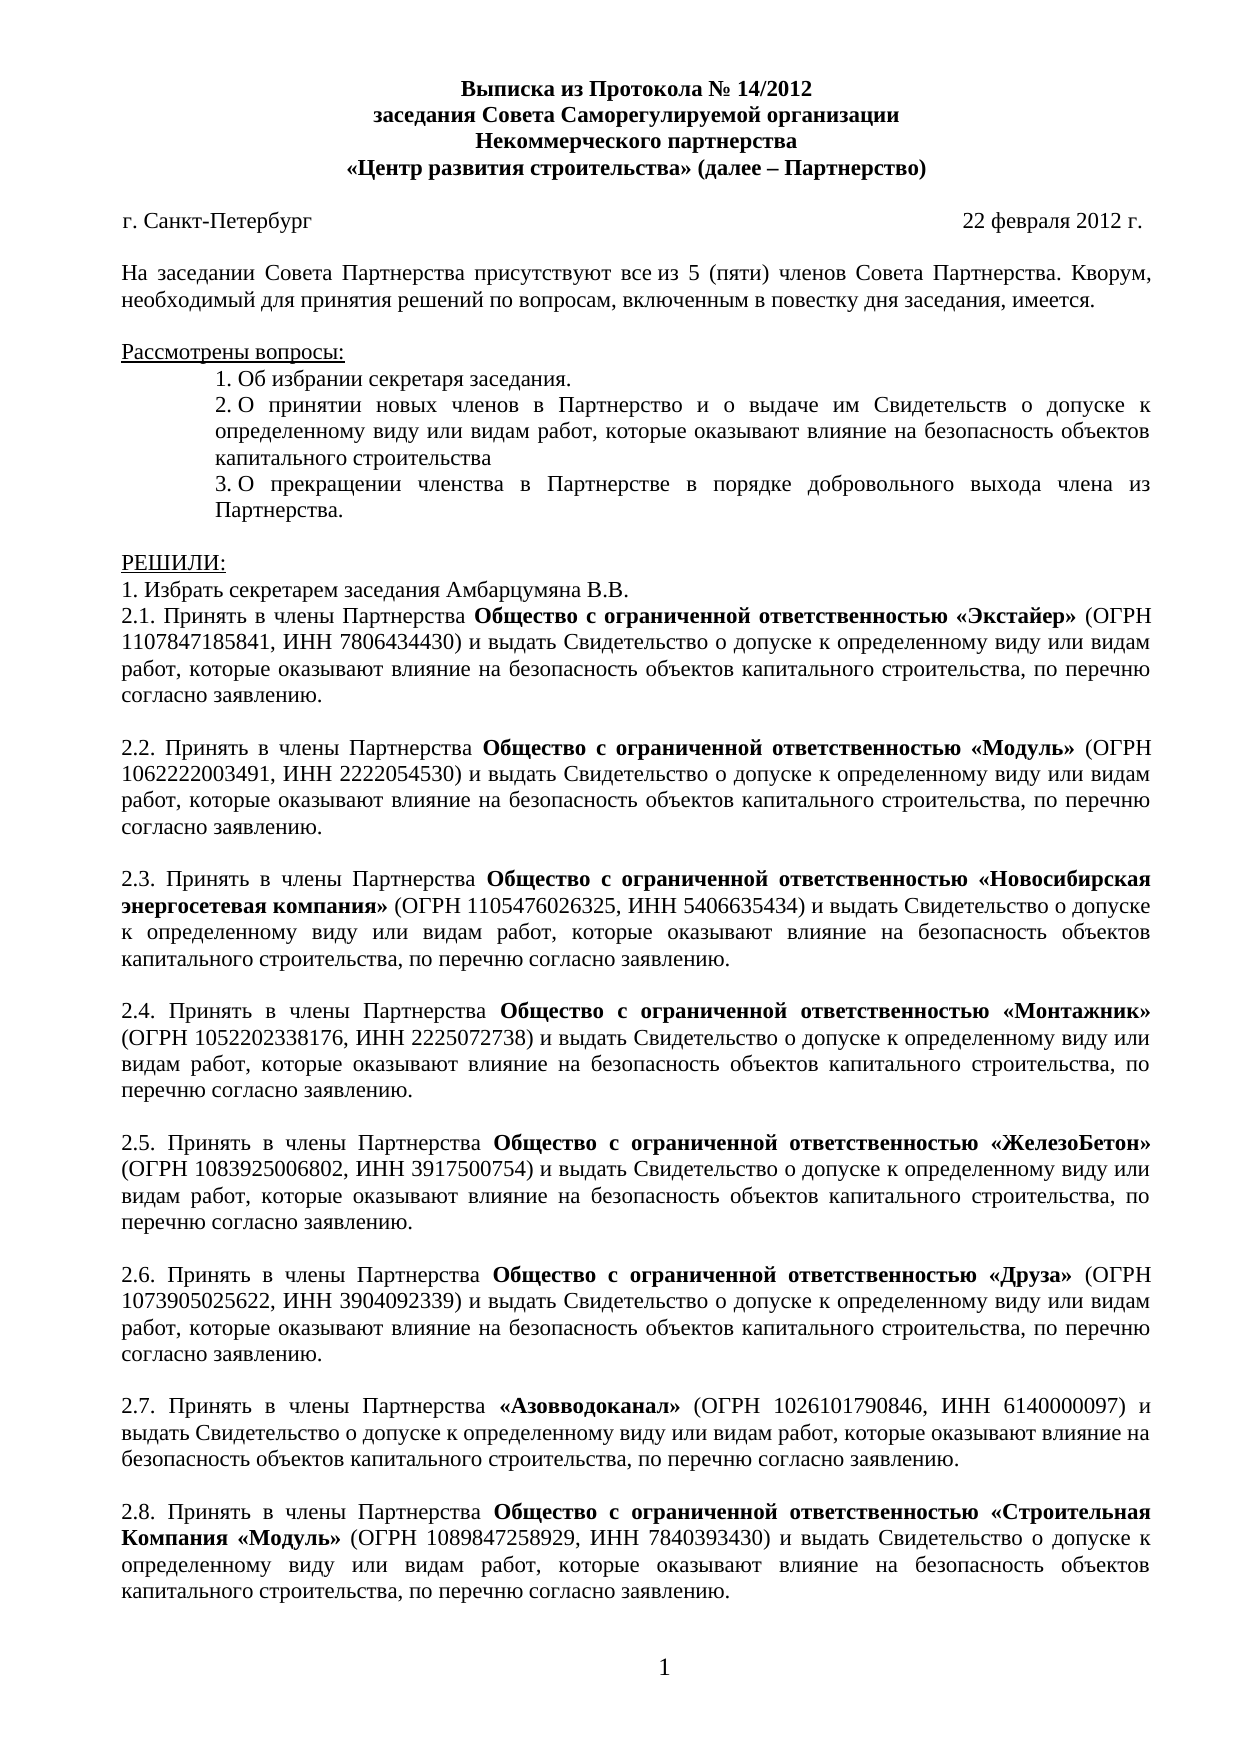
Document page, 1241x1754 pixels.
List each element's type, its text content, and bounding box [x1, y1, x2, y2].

text 2.5. Принять в члены Партнерства Общество с ограниченной ответственностью «ЖелезоБетон» (ОГРН 1083925006802, ИНН 3917500754) и выдать Свидетельство о допуске к определенному виду или видам работ, которые оказывают влияние на безопасность объектов капитального строительства, по перечню согласно заявлению. [121, 1129, 1152, 1234]
table_header 22 февраля 2012 г. [633, 207, 1154, 233]
text 2.6. Принять в члены Партнерства Общество с ограниченной ответственностью «Друза» (ОГРН 1073905025622, ИНН 3904092339) и выдать Свидетельство о допуске к определенному виду или видам работ, которые оказывают влияние на безопасность объектов капитального строительства, по перечню согласно заявлению. [121, 1261, 1152, 1366]
text 2.7. Принять в члены Партнерства «Азовводоканал» (ОГРН 1026101790846, ИНН 6140000097) и выдать Свидетельство о допуске к определенному виду или видам работ, которые оказывают влияние на безопасность объектов капитального строительства, по перечню согласно заявлению. [121, 1393, 1152, 1472]
text 1. Избрать секретарем заседания Амбарцумяна В.В. [121, 576, 1152, 602]
text 1. Об избрании секретаря заседания. [215, 365, 1152, 391]
text заседания Совета Саморегулируемой организации [121, 101, 1152, 128]
text Рассмотрены вопросы: [121, 338, 1152, 365]
text 2. О принятии новых членов в Партнерство и о выдаче им Свидетельств о допуске к определенному виду или видам работ, которые оказывают влияние на безопасность объектов капитального строительства [215, 391, 1152, 470]
text 3. О прекращении членства в Партнерстве в порядке добровольного выхода члена из Партнерства. [215, 470, 1152, 523]
text 2.3. Принять в члены Партнерства Общество с ограниченной ответственностью «Новосибирская энергосетевая компания» (ОГРН 1105476026325, ИНН 5406635434) и выдать Свидетельство о допуске к определенному виду или видам работ, которые оказывают влияние на безопасность объектов капитального строительства, по перечню согласно заявлению. [121, 866, 1152, 971]
text РЕШИЛИ: [121, 549, 1152, 576]
text «Центр развития строительства» (далее – Партнерство) [121, 154, 1152, 180]
text 2.8. Принять в члены Партнерства Общество с ограниченной ответственностью «Строительная Компания «Модуль» (ОГРН 1089847258929, ИНН 7840393430) и выдать Свидетельство о допуске к определенному виду или видам работ, которые оказывают влияние на безопасность объектов капитального строительства, по перечню согласно заявлению. [121, 1498, 1152, 1603]
text На заседании Совета Партнерства присутствуют все из 5 (пяти) членов Совета Партнерства. Кворум, необходимый для принятия решений по вопросам, включенным в повестку дня заседания, имеется. [121, 259, 1152, 312]
text Некоммерческого партнерства [121, 128, 1152, 154]
text Выписка из Протокола № 14/2012 [121, 75, 1152, 101]
table_header г. Санкт-Петербург [111, 207, 632, 233]
text 2.1. Принять в члены Партнерства Общество с ограниченной ответственностью «Экстайер» (ОГРН 1107847185841, ИНН 7806434430) и выдать Свидетельство о допуске к определенному виду или видам работ, которые оказывают влияние на безопасность объектов капитального строительства, по перечню согласно заявлению. [121, 602, 1152, 707]
text 2.2. Принять в члены Партнерства Общество с ограниченной ответственностью «Модуль» (ОГРН 1062222003491, ИНН 2222054530) и выдать Свидетельство о допуске к определенному виду или видам работ, которые оказывают влияние на безопасность объектов капитального строительства, по перечню согласно заявлению. [121, 734, 1152, 839]
text 2.4. Принять в члены Партнерства Общество с ограниченной ответственностью «Монтажник» (ОГРН 1052202338176, ИНН 2225072738) и выдать Свидетельство о допуске к определенному виду или видам работ, которые оказывают влияние на безопасность объектов капитального строительства, по перечню согласно заявлению. [121, 997, 1152, 1103]
